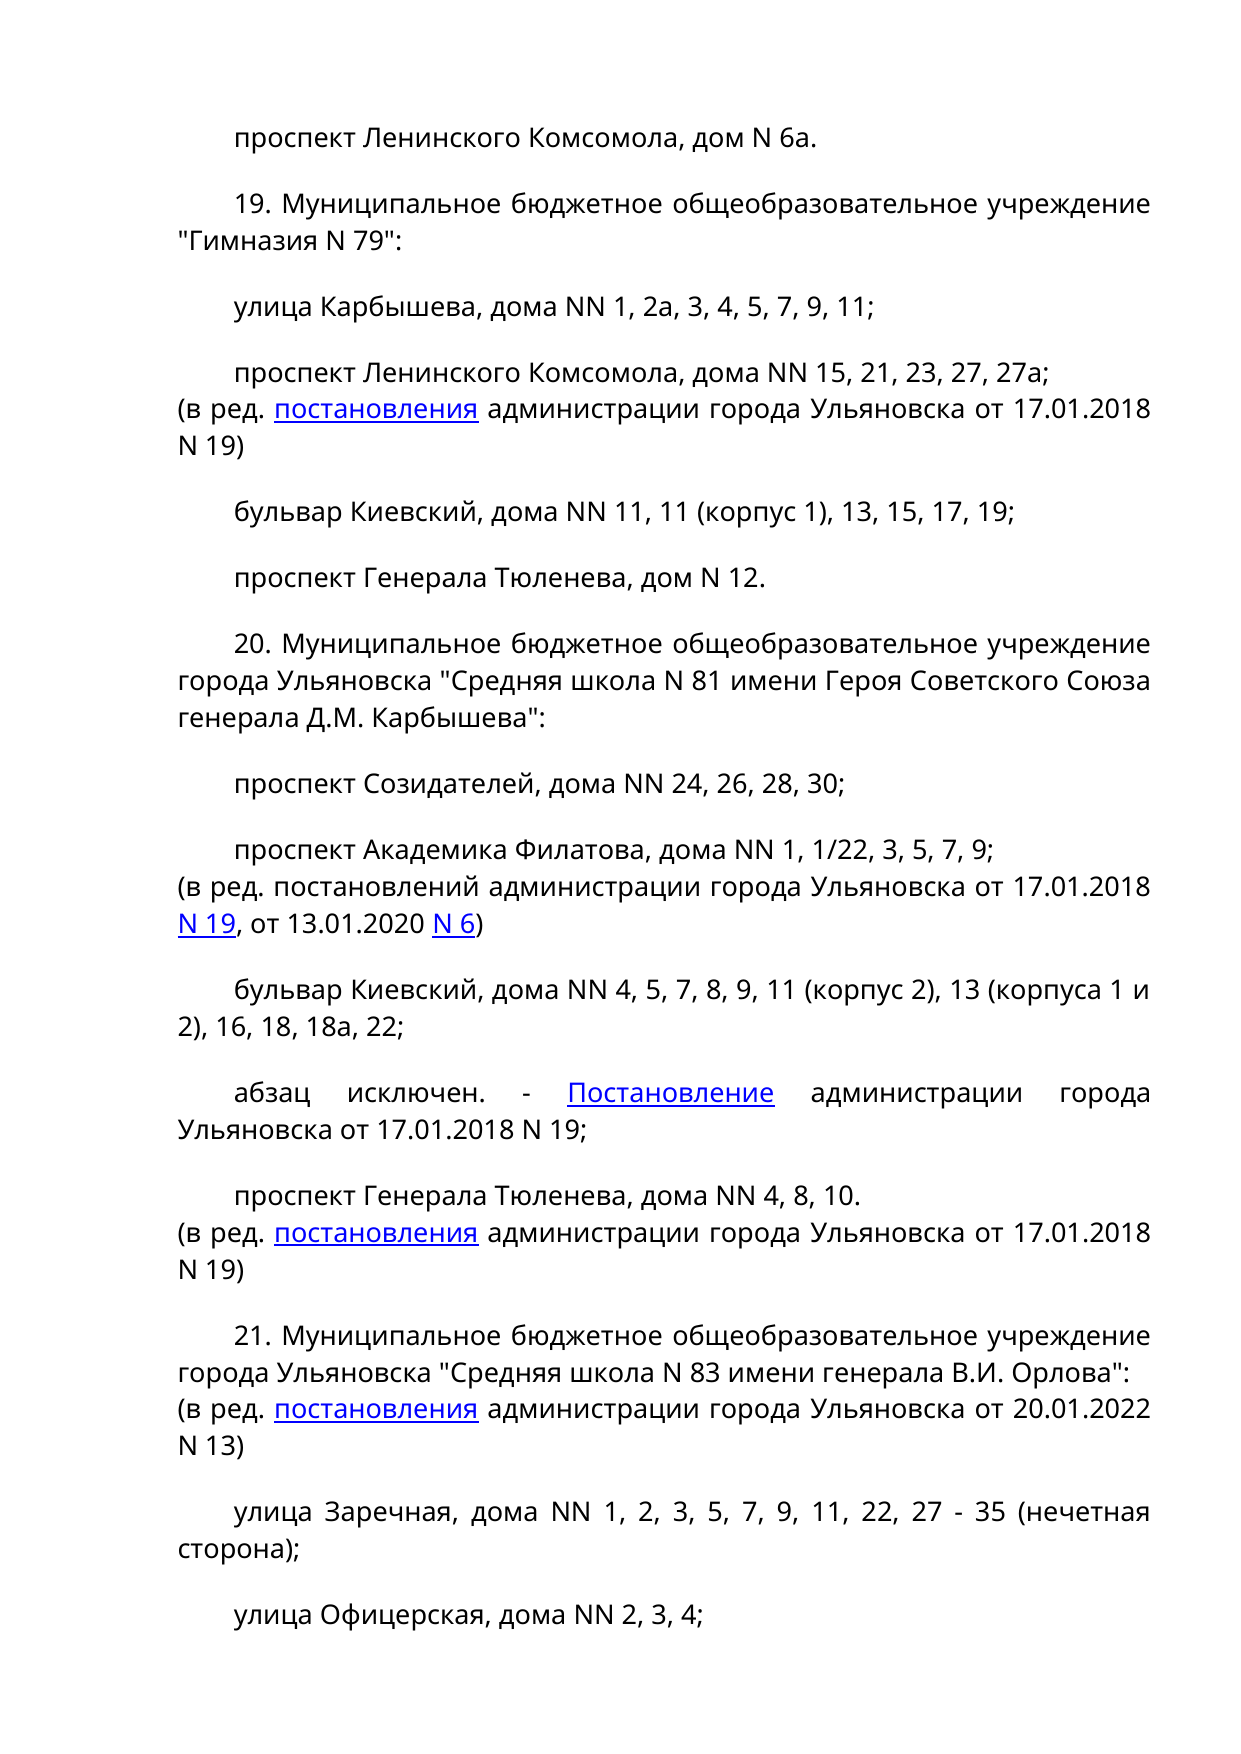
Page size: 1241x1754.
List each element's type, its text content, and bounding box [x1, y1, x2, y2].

text (в ред. постановления администрации города Ульяновска от 17.01.2018 N 19) [177, 390, 1152, 464]
text улица Офицерская, дома NN 2, 3, 4; [177, 1596, 1152, 1633]
text 21. Муниципальное бюджетное общеобразовательное учреждение города Ульяновска "Средняя школа N 83 имени генерала В.И. Орлова": [177, 1316, 1152, 1390]
text бульвар Киевский, дома NN 4, 5, 7, 8, 9, 11 (корпус 2), 13 (корпуса 1 и 2), 16, 18, 18а, 22; [177, 971, 1152, 1044]
text проспект Ленинского Комсомола, дома NN 15, 21, 23, 27, 27а; [177, 353, 1152, 390]
text улица Заречная, дома NN 1, 2, 3, 5, 7, 9, 11, 22, 27 - 35 (нечетная сторона); [177, 1493, 1152, 1567]
text проспект Созидателей, дома NN 24, 26, 28, 30; [177, 765, 1152, 802]
text 19. Муниципальное бюджетное общеобразовательное учреждение "Гимназия N 79": [177, 184, 1152, 258]
text проспект Генерала Тюленева, дом N 12. [177, 559, 1152, 596]
text (в ред. постановления администрации города Ульяновска от 20.01.2022 N 13) [177, 1390, 1152, 1464]
text (в ред. постановлений администрации города Ульяновска от 17.01.2018 N 19, от 13.01.2020 N 6) [177, 868, 1152, 941]
text бульвар Киевский, дома NN 11, 11 (корпус 1), 13, 15, 17, 19; [177, 493, 1152, 530]
text проспект Ленинского Комсомола, дом N 6а. [177, 118, 1152, 155]
text улица Карбышева, дома NN 1, 2а, 3, 4, 5, 7, 9, 11; [177, 287, 1152, 324]
text абзац исключен. - Постановление администрации города Ульяновска от 17.01.2018 N 19; [177, 1073, 1152, 1147]
text проспект Генерала Тюленева, дома NN 4, 8, 10. [177, 1176, 1152, 1213]
text 20. Муниципальное бюджетное общеобразовательное учреждение города Ульяновска "Средняя школа N 81 имени Героя Советского Союза генерала Д.М. Карбышева": [177, 625, 1152, 736]
text проспект Академика Филатова, дома NN 1, 1/22, 3, 5, 7, 9; [177, 831, 1152, 868]
text (в ред. постановления администрации города Ульяновска от 17.01.2018 N 19) [177, 1213, 1152, 1287]
